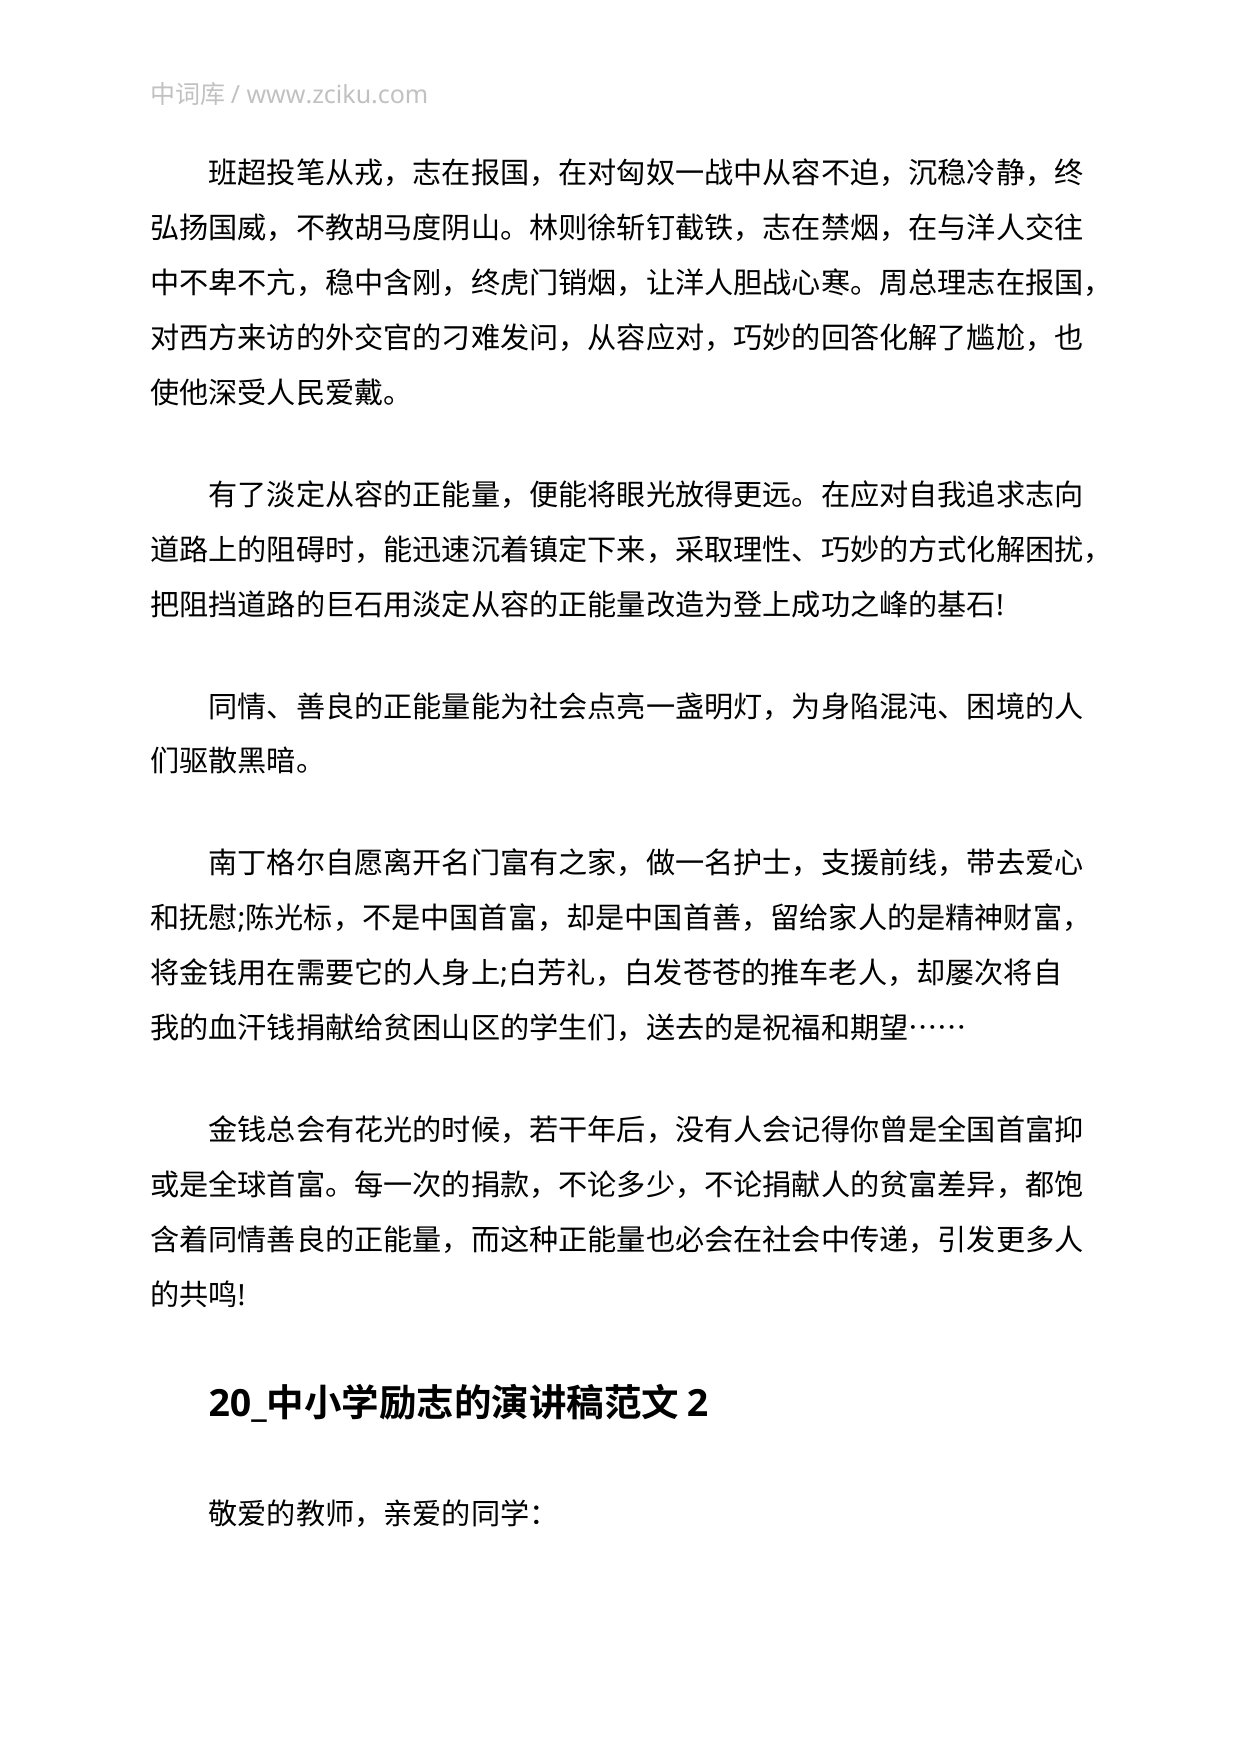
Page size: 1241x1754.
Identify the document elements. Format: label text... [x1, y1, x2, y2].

text 金钱总会有花光的时候，若干年后，没有人会记得你曾是全国首富抑或是全球首富。每一次的捐款，不论多少，不论捐献人的贫富差异，都饱含着同情善良的正能量，而这种正能量也必会在社会中传递，引发更多人的共鸣! [150, 1106, 1090, 1313]
text 班超投笔从戎，志在报国，在对匈奴一战中从容不迫，沉稳冷静，终弘扬国威，不教胡马度阴山。林则徐斩钉截铁，志在禁烟，在与洋人交往中不卑不亢，稳中含刚，终虎门销烟，让洋人胆战心寒。周总理志在报国，对西方来访的外交官的刁难发问，从容应对，巧妙的回答化解了尴尬，也使他深受人民爱戴。 [150, 150, 1090, 412]
text 有了淡定从容的正能量，便能将眼光放得更远。在应对自我追求志向道路上的阻碍时，能迅速沉着镇定下来，采取理性、巧妙的方式化解困扰，把阻挡道路的巨石用淡定从容的正能量改造为登上成功之峰的基石! [150, 471, 1090, 623]
text 南丁格尔自愿离开名门富有之家，做一名护士，支援前线，带去爱心和抚慰;陈光标，不是中国首富，却是中国首善，留给家人的是精神财富，将金钱用在需要它的人身上;白芳礼，白发苍苍的推车老人，却屡次将自我的血汗钱捐献给贫困山区的学生们，送去的是祝福和期望…… [150, 840, 1090, 1047]
text 20_中小学励志的演讲稿范文2 [150, 1373, 1090, 1428]
text 同情、善良的正能量能为社会点亮一盏明灯，为身陷混沌、困境的人们驱散黑暗。 [150, 683, 1090, 780]
text 敬爱的教师，亲爱的同学： [150, 1491, 1090, 1533]
